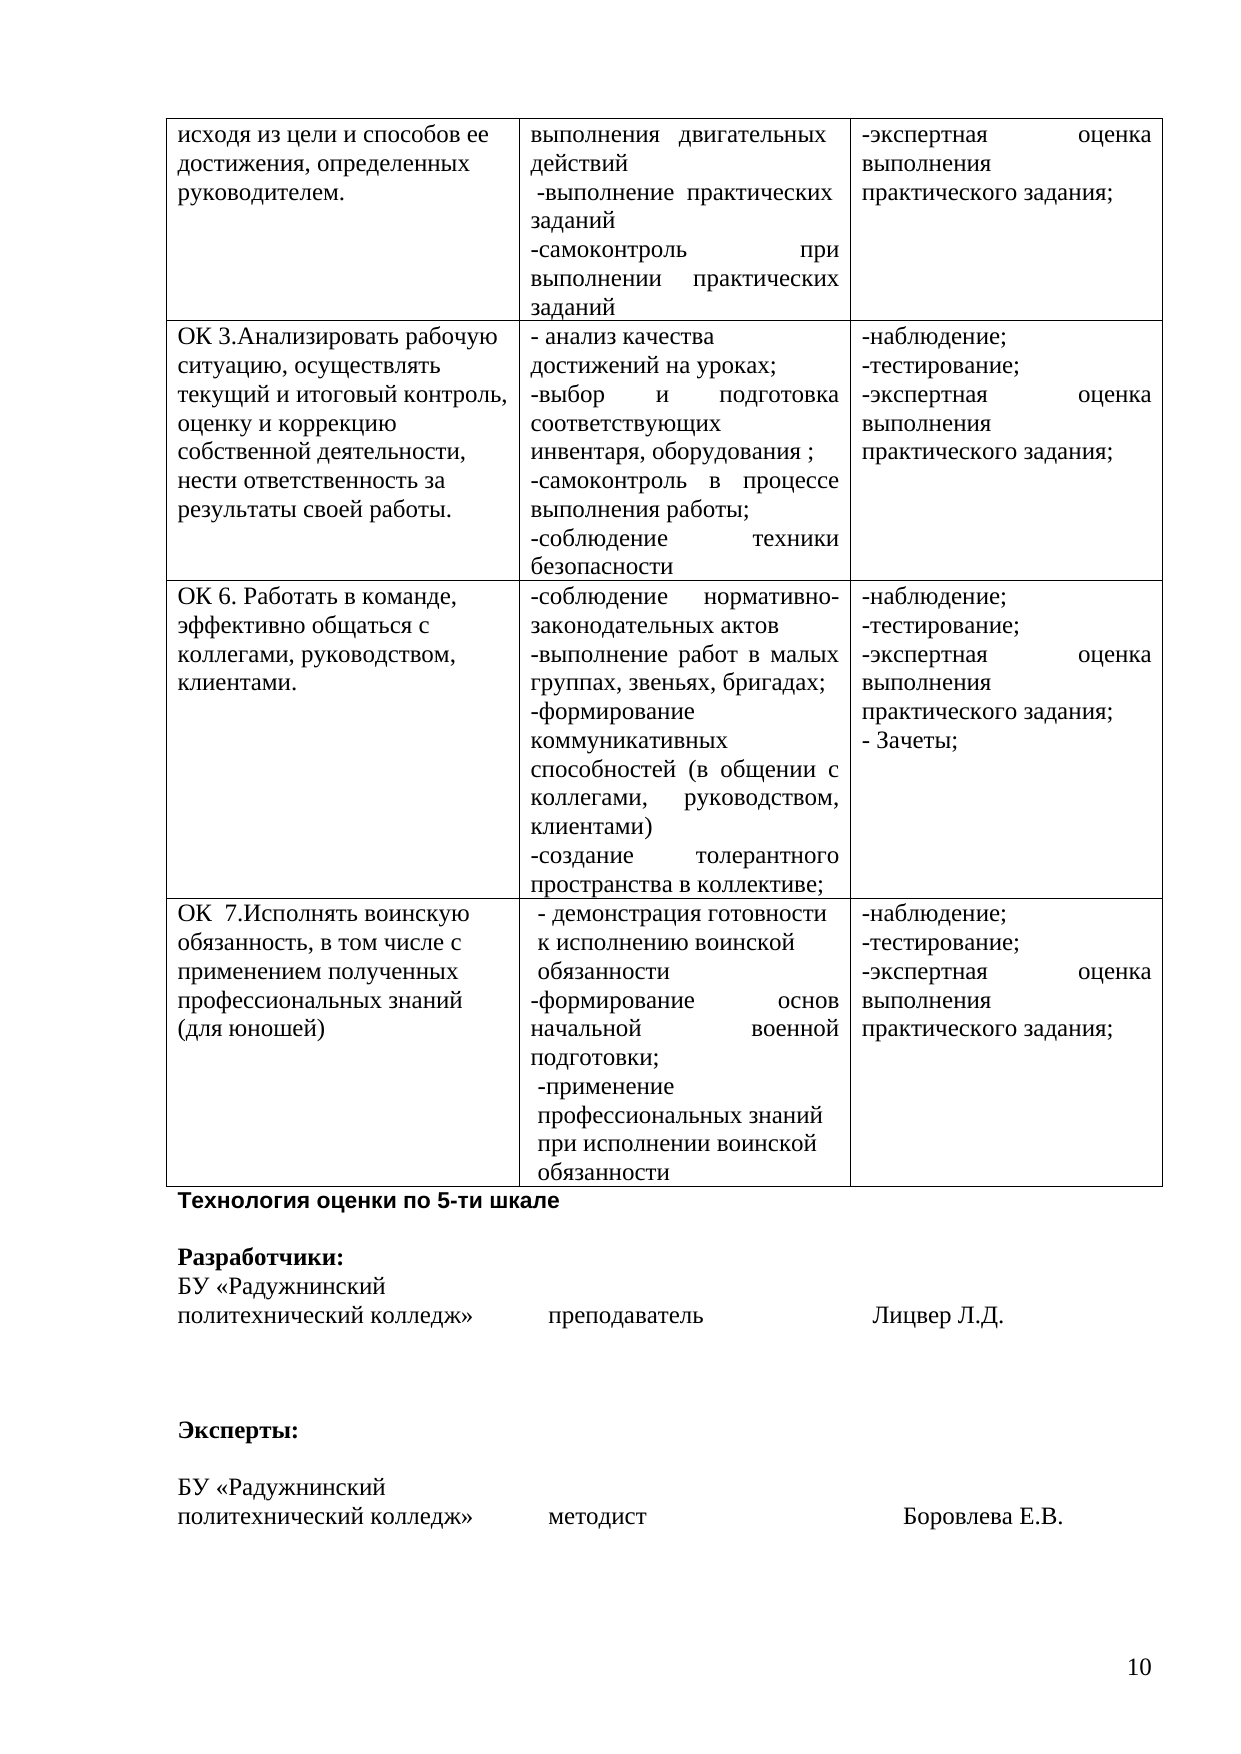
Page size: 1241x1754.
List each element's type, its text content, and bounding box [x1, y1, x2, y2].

table_cell ОК 3.Анализировать рабочую ситуацию, осуществлять текущий и итоговый контроль, оценку и коррекцию собственной деятельности, нести ответственность за результаты своей работы. [167, 321, 519, 580]
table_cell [167, 119, 519, 320]
text БУ «Радужнинский [177, 1472, 1152, 1501]
text Эксперты: [177, 1415, 1152, 1443]
table_cell -наблюдение; -тестирование; -экспертная оценка выполнения практического задания; - Зачеты; [851, 581, 1162, 897]
text политехнический колледж» преподаватель Лицвер Л.Д. [177, 1300, 1152, 1328]
table_cell - демонстрация готовности к исполнению воинской обязанности -формирование основ начальной военной подготовки; -применение профессиональных знаний при исполнении воинской обязанности [520, 899, 850, 1186]
table_cell ОК 7.Исполнять воинскую обязанность, в том числе с применением полученных профессиональных знаний (для юношей) [167, 899, 519, 1186]
table_cell -наблюдение; -тестирование; -экспертная оценка выполнения практического задания; [851, 899, 1162, 1186]
text Разработчики: [177, 1242, 1152, 1271]
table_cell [520, 119, 850, 320]
text Технология оценки по 5-ти шкале [177, 1187, 1152, 1213]
text политехнический колледж» методист Боровлева Е.В. [177, 1501, 1152, 1530]
table_cell -соблюдение нормативно-законодательных актов -выполнение работ в малых группах, звеньях, бригадах; -формирование коммуникативных способностей (в общении с коллегами, руководством, клиентами) -создание толерантного пространства в коллективе; [520, 581, 850, 897]
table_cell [851, 119, 1162, 320]
text БУ «Радужнинский [177, 1271, 1152, 1300]
table_cell ОК 6. Работать в команде, эффективно общаться с коллегами, руководством, клиентами. [167, 581, 519, 897]
table_cell - анализ качества достижений на уроках; -выбор и подготовка соответствующих инвентаря, оборудования ; -самоконтроль в процессе выполнения работы; -соблюдение техники безопасности [520, 321, 850, 580]
table_cell -наблюдение; -тестирование; -экспертная оценка выполнения практического задания; [851, 321, 1162, 580]
